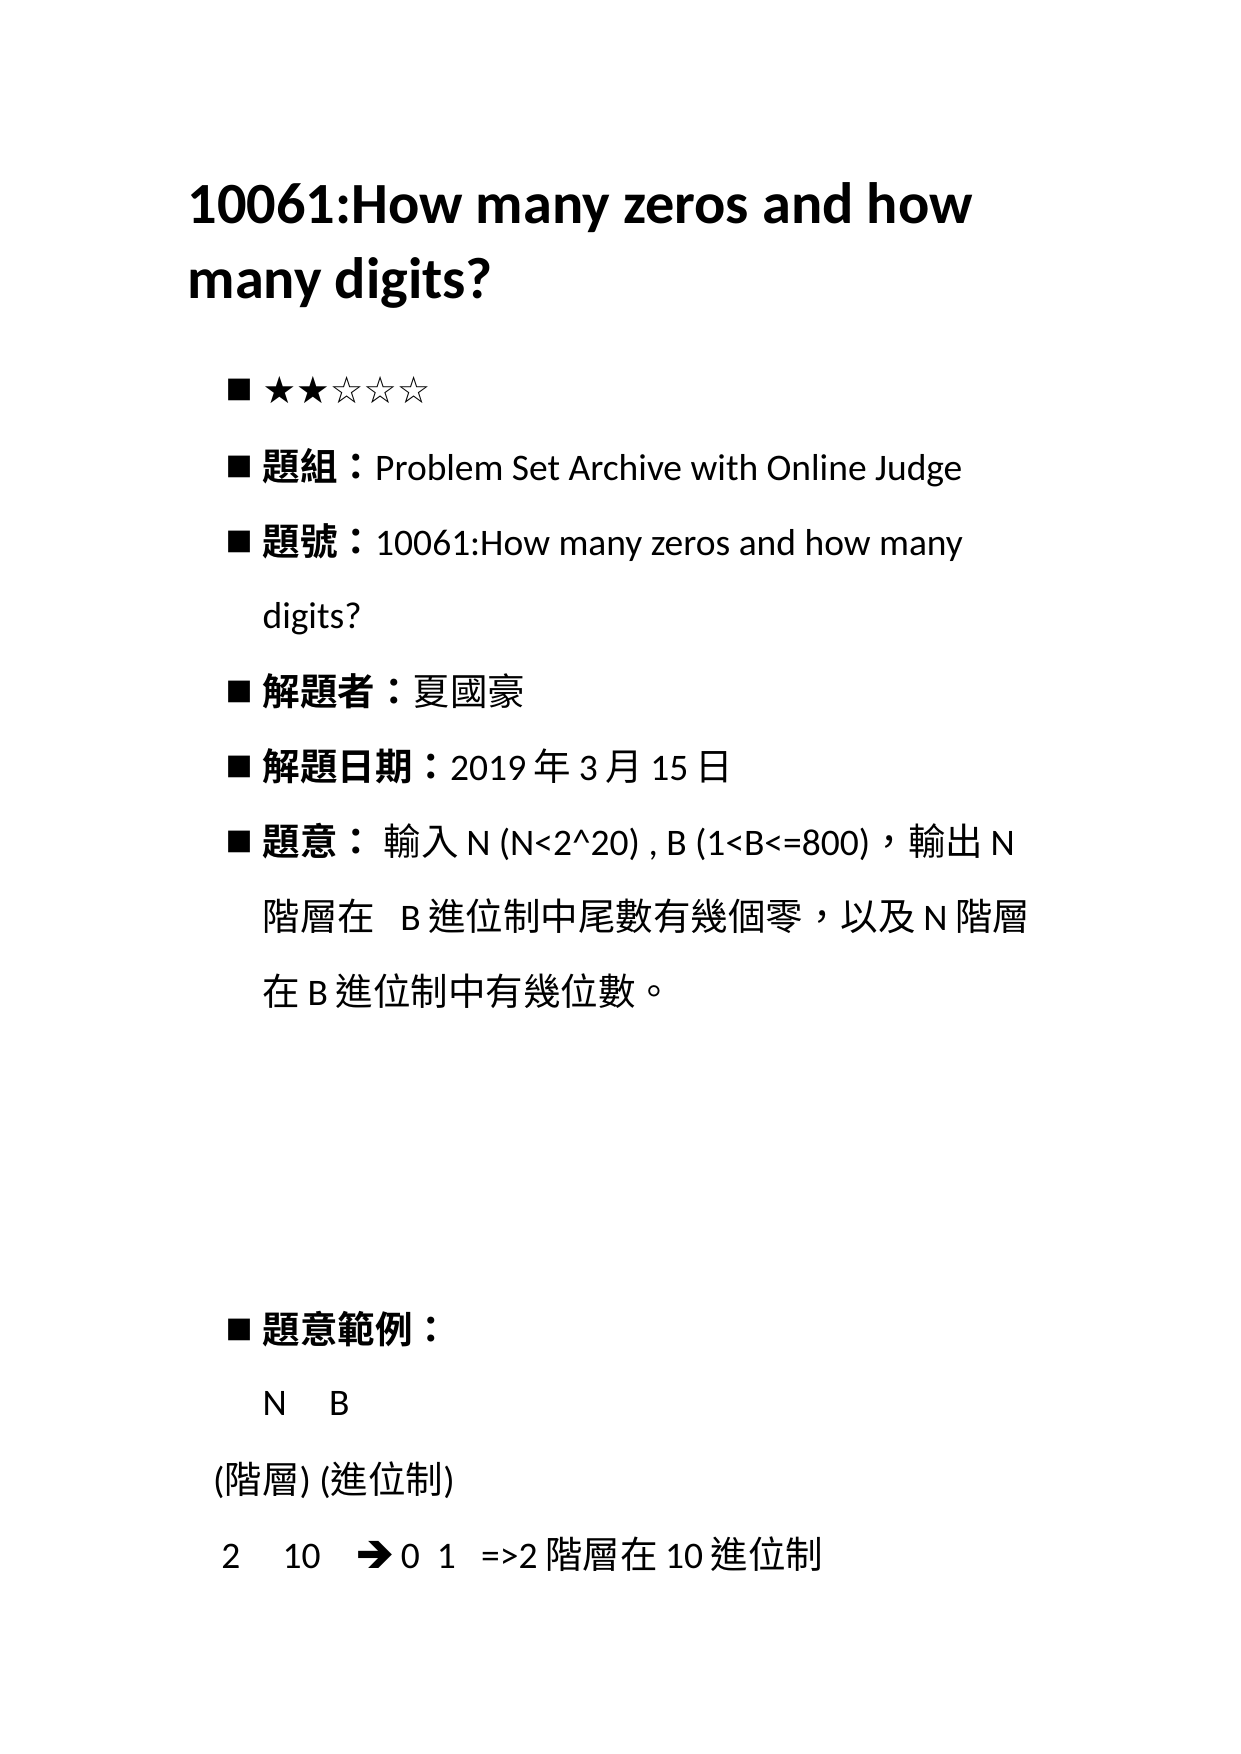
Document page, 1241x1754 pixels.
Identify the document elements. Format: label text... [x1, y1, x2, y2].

list ★★☆☆☆ [225, 352, 1053, 427]
list 題號：10061:How many zeros and how many digits? [225, 502, 1053, 652]
text (階層) (進位制) [187, 1439, 1053, 1514]
list 解題者：夏國豪 [225, 652, 1053, 727]
list 解題日期：2019年3月15日 [225, 727, 1053, 802]
text 2 10 0 1 =>2階層在10進位制 [187, 1514, 1053, 1589]
text N B [262, 1364, 1053, 1439]
list 題組：Problem Set Archive with Online Judge [225, 427, 1053, 502]
text 10061:How many zeros and how many digits? [187, 164, 1053, 314]
list 題意： 輸入N (N<2^20) , B (1<B<=800)，輸出N階層在 B進位制中尾數有幾個零，以及N階層在B進位制中有幾位數。 [225, 802, 1053, 1027]
list 題意範例： [225, 1289, 1053, 1364]
